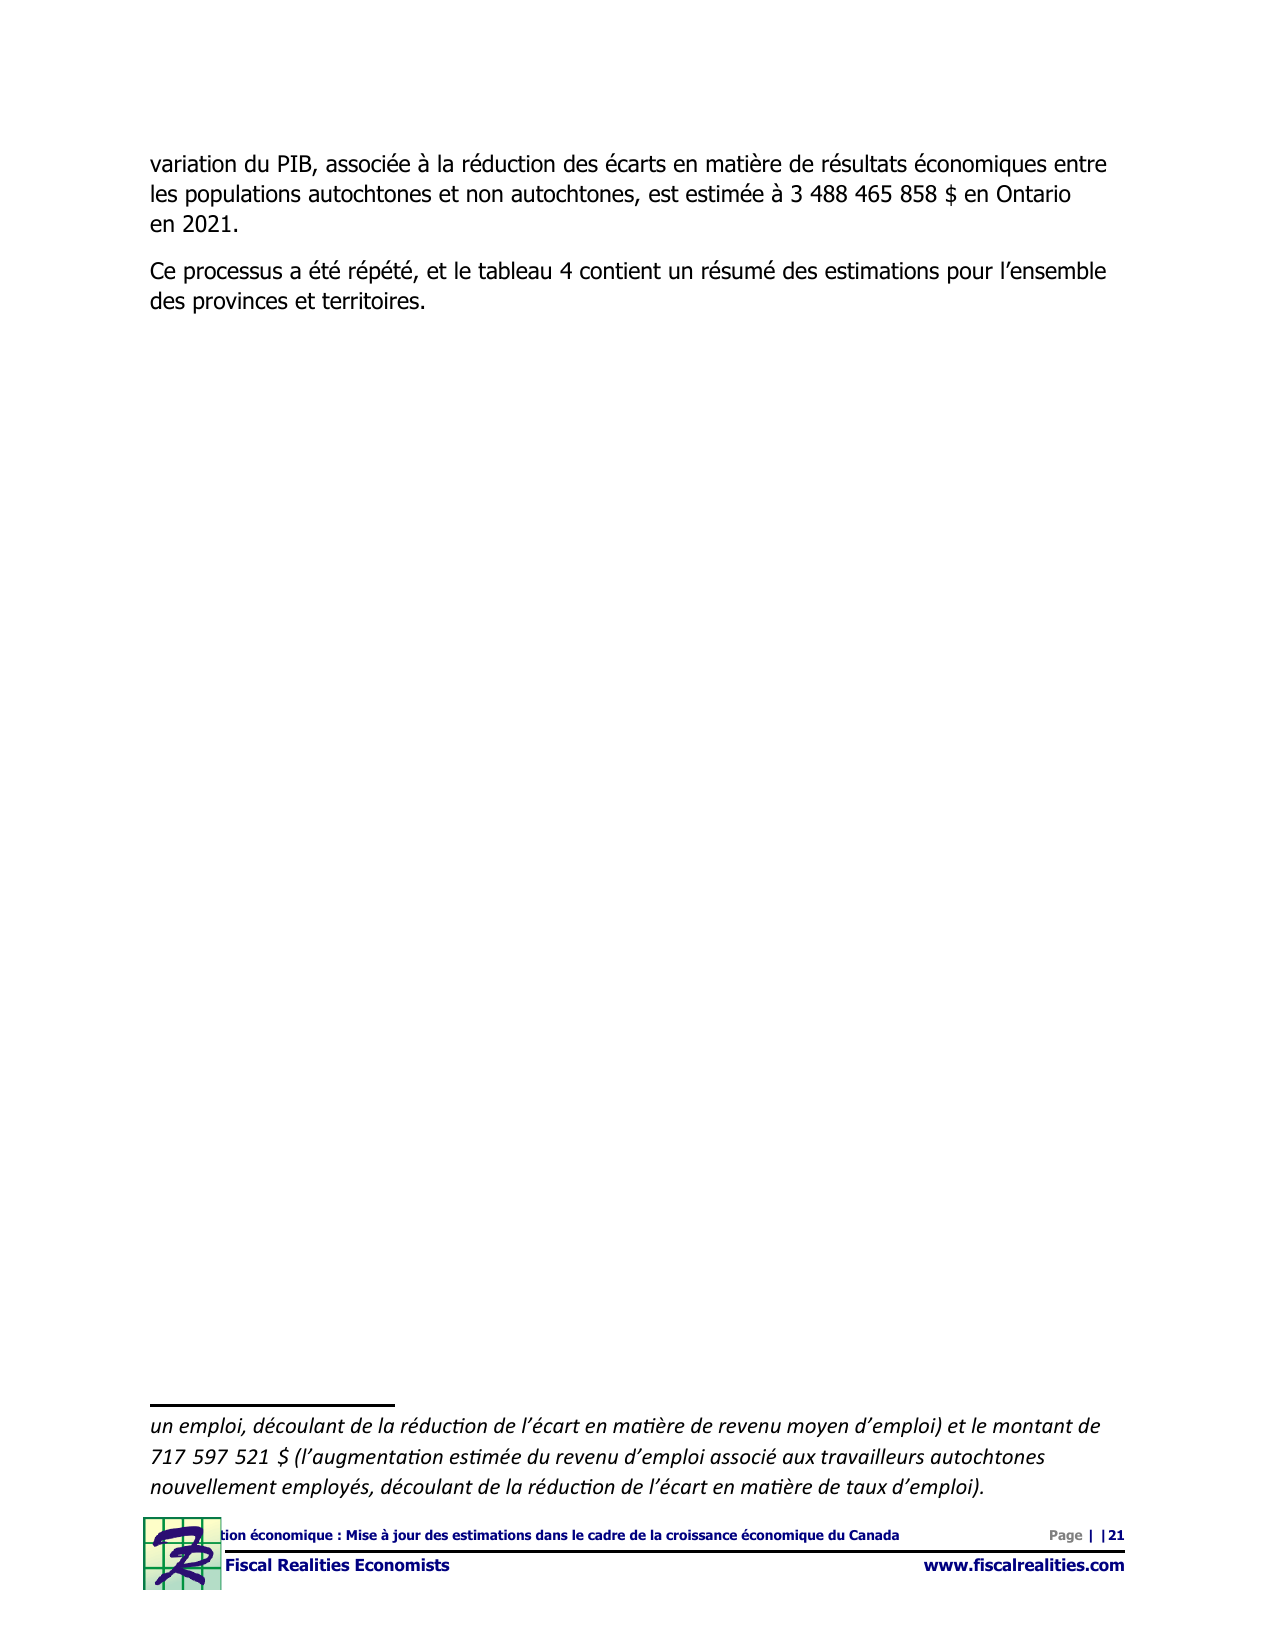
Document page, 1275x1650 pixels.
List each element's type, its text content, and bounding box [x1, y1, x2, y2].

text Ce processus a été répété, et le tableau 4 contient un résumé des estimations pour l’ensemble des provinces et territoires. [150, 256, 1125, 314]
picture [143, 1517, 222, 1590]
text Selon les données de Statistique Canada, le multiplicateur simple du PIB (aux prix de base) en Ontario en 2019 était de 0,800, et le multiplicateur simple du revenu du travail était de 0,474. Dans ce cas, pour toute variation de la production, la variation attendue du PIB est 1,69 fois plus élevée que la variation attendue du revenu du travail. Dans le cadre de la méthodologie, on part du principe que le revenu d’emploi (précédemment estimé) est équivalent au revenu du travail. Par conséquent, pour une variation donnée du revenu du travail en Ontario, la variation attendue du PIB est 1,69 fois plus élevée. On a précédemment estimé à 2 016 900 750 $ le revenu d’emploi supplémentaire associé à la réduction des écarts économiques entre les populations autochtones et non autochtones. Par conséquent, la variation du PIB, associée à la réduction des écarts en matière de résultats économiques entre les populations autochtones et non autochtones, est estimée à 3 488 465 858 $ en Ontario en 2021. [150, 150, 1125, 237]
